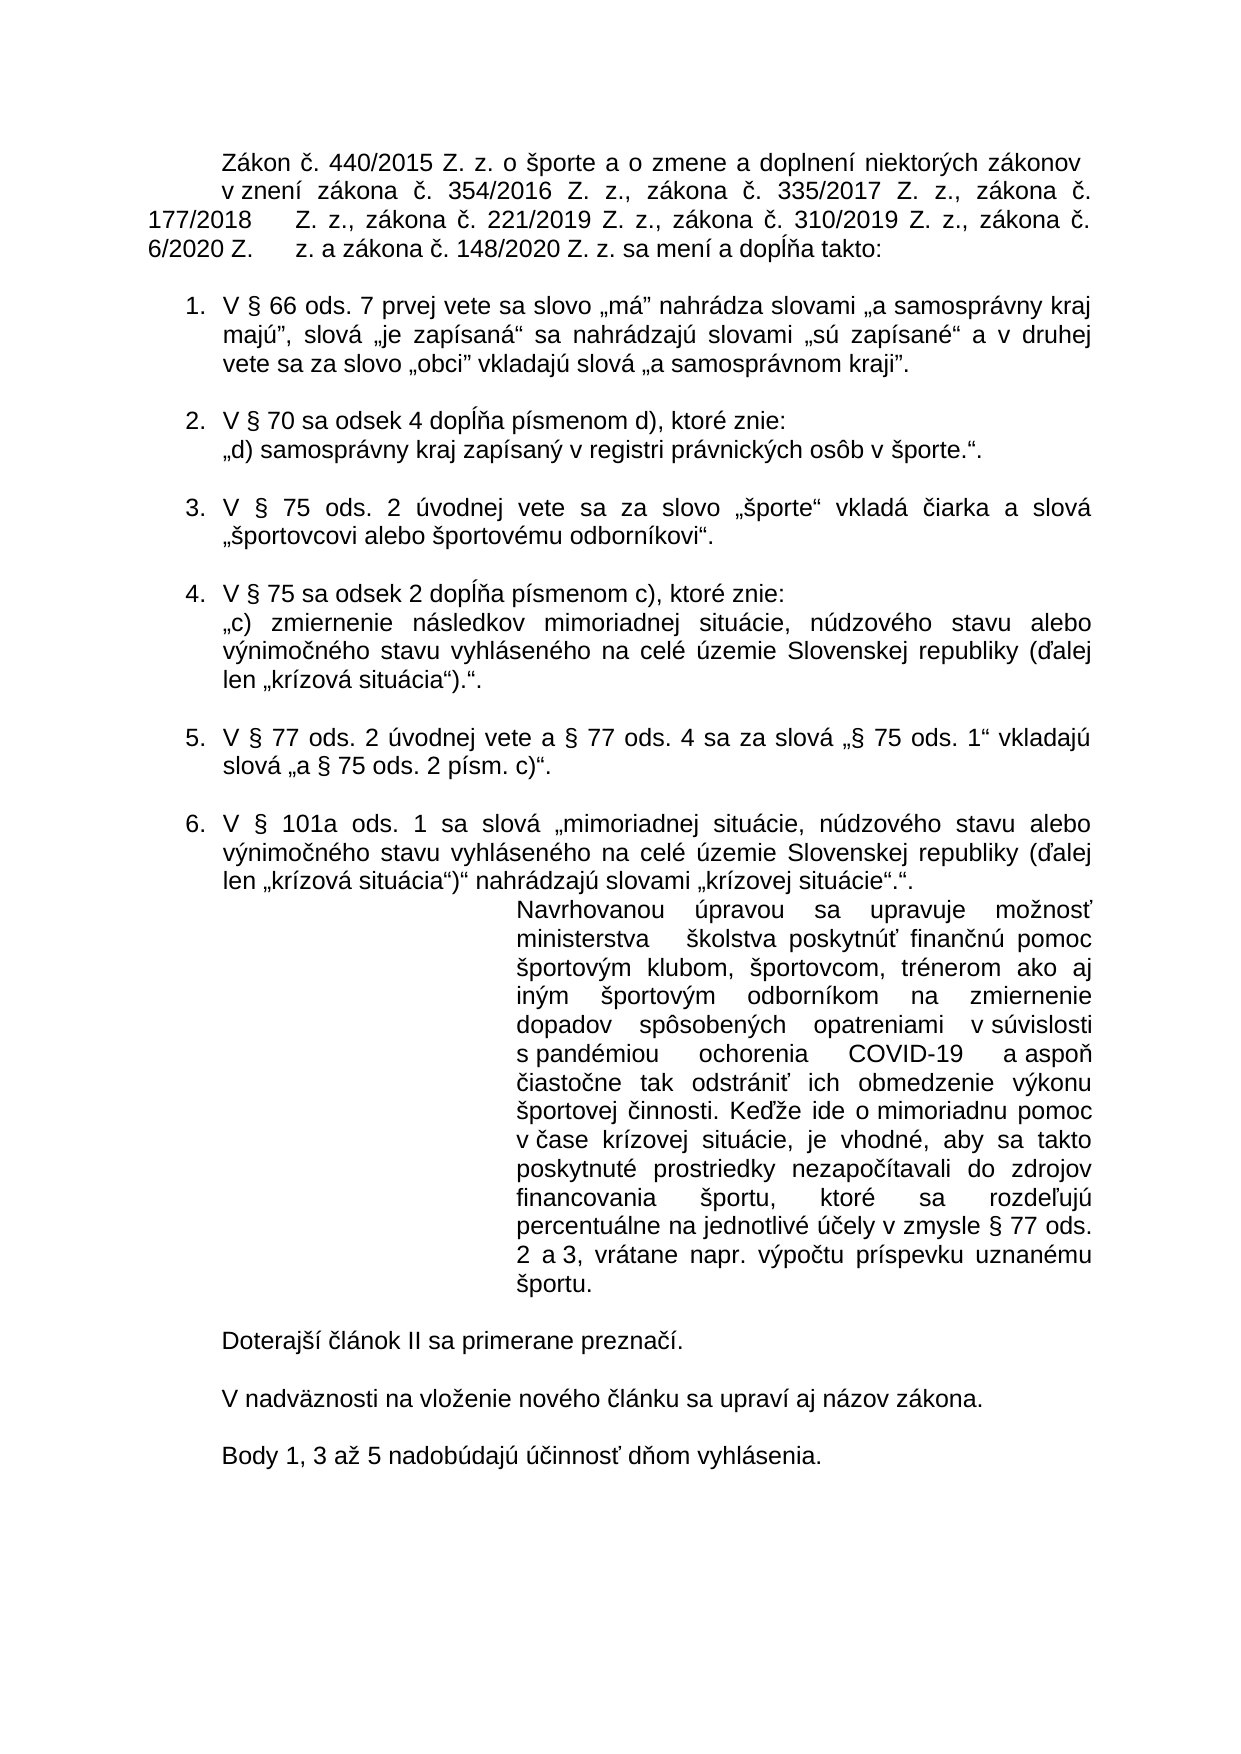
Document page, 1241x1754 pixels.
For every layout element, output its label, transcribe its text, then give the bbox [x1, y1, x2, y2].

text Doterajší článok II sa primerane preznačí. [148, 1326, 1093, 1355]
text Body 1, 3 až 5 nadobúdajú účinnosť dňom vyhlásenia. [148, 1441, 1093, 1470]
list „c) zmiernenie následkov mimoriadnej situácie, núdzového stavu alebo výnimočného stavu vyhláseného na celé územie Slovenskej republiky (ďalej len „krízová situácia“).“. [223, 608, 1093, 694]
list V § 70 sa odsek 4 dopĺňa písmenom d), ktoré znie: [185, 406, 1093, 435]
list V § 66 ods. 7 prvej vete sa slovo „má” nahrádza slovami „a samosprávny kraj majú”, slová „je zapísaná“ sa nahrádzajú slovami „sú zapísané“ a v druhej vete sa za slovo „obci” vkladajú slová „a samosprávnom kraji”. [185, 291, 1093, 378]
text Navrhovanou úpravou sa upravuje možnosť ministerstva školstva poskytnúť finančnú pomoc športovým klubom, športovcom, trénerom ako aj iným športovým odborníkom na zmiernenie dopadov spôsobených opatreniami v súvislosti s pandémiou ochorenia COVID-19 a aspoň čiastočne tak odstrániť ich obmedzenie výkonu športovej činnosti. Keďže ide o mimoriadnu pomoc v čase krízovej situácie, je vhodné, aby sa takto poskytnuté prostriedky nezapočítavali do zdrojov financovania športu, ktoré sa rozdeľujú percentuálne na jednotlivé účely v zmysle § 77 ods. 2 a 3, vrátane napr. výpočtu príspevku uznanému športu. [516, 895, 1093, 1298]
text Zákon č. 440/2015 Z. z. o športe a o zmene a doplnení niektorých zákonov v znení zákona č. 354/2016 Z. z., zákona č. 335/2017 Z. z., zákona č. 177/2018 Z. z., zákona č. 221/2019 Z. z., zákona č. 310/2019 Z. z., zákona č. 6/2020 Z. z. a zákona č. 148/2020 Z. z. sa mení a dopĺňa takto: [148, 148, 1093, 263]
list „d) samosprávny kraj zapísaný v registri právnických osôb v športe.“. [223, 435, 1093, 464]
list V § 75 ods. 2 úvodnej vete sa za slovo „športe“ vkladá čiarka a slová „športovcovi alebo športovému odborníkovi“. [185, 493, 1093, 550]
list V § 75 sa odsek 2 dopĺňa písmenom c), ktoré znie: [185, 579, 1093, 608]
text V nadväznosti na vloženie nového článku sa upraví aj názov zákona. [148, 1384, 1093, 1413]
list V § 101a ods. 1 sa slová „mimoriadnej situácie, núdzového stavu alebo výnimočného stavu vyhláseného na celé územie Slovenskej republiky (ďalej len „krízová situácia“)“ nahrádzajú slovami „krízovej situácie“.“. [185, 809, 1093, 895]
list V § 77 ods. 2 úvodnej vete a § 77 ods. 4 sa za slová „§ 75 ods. 1“ vkladajú slová „a § 75 ods. 2 písm. c)“. [185, 723, 1093, 780]
